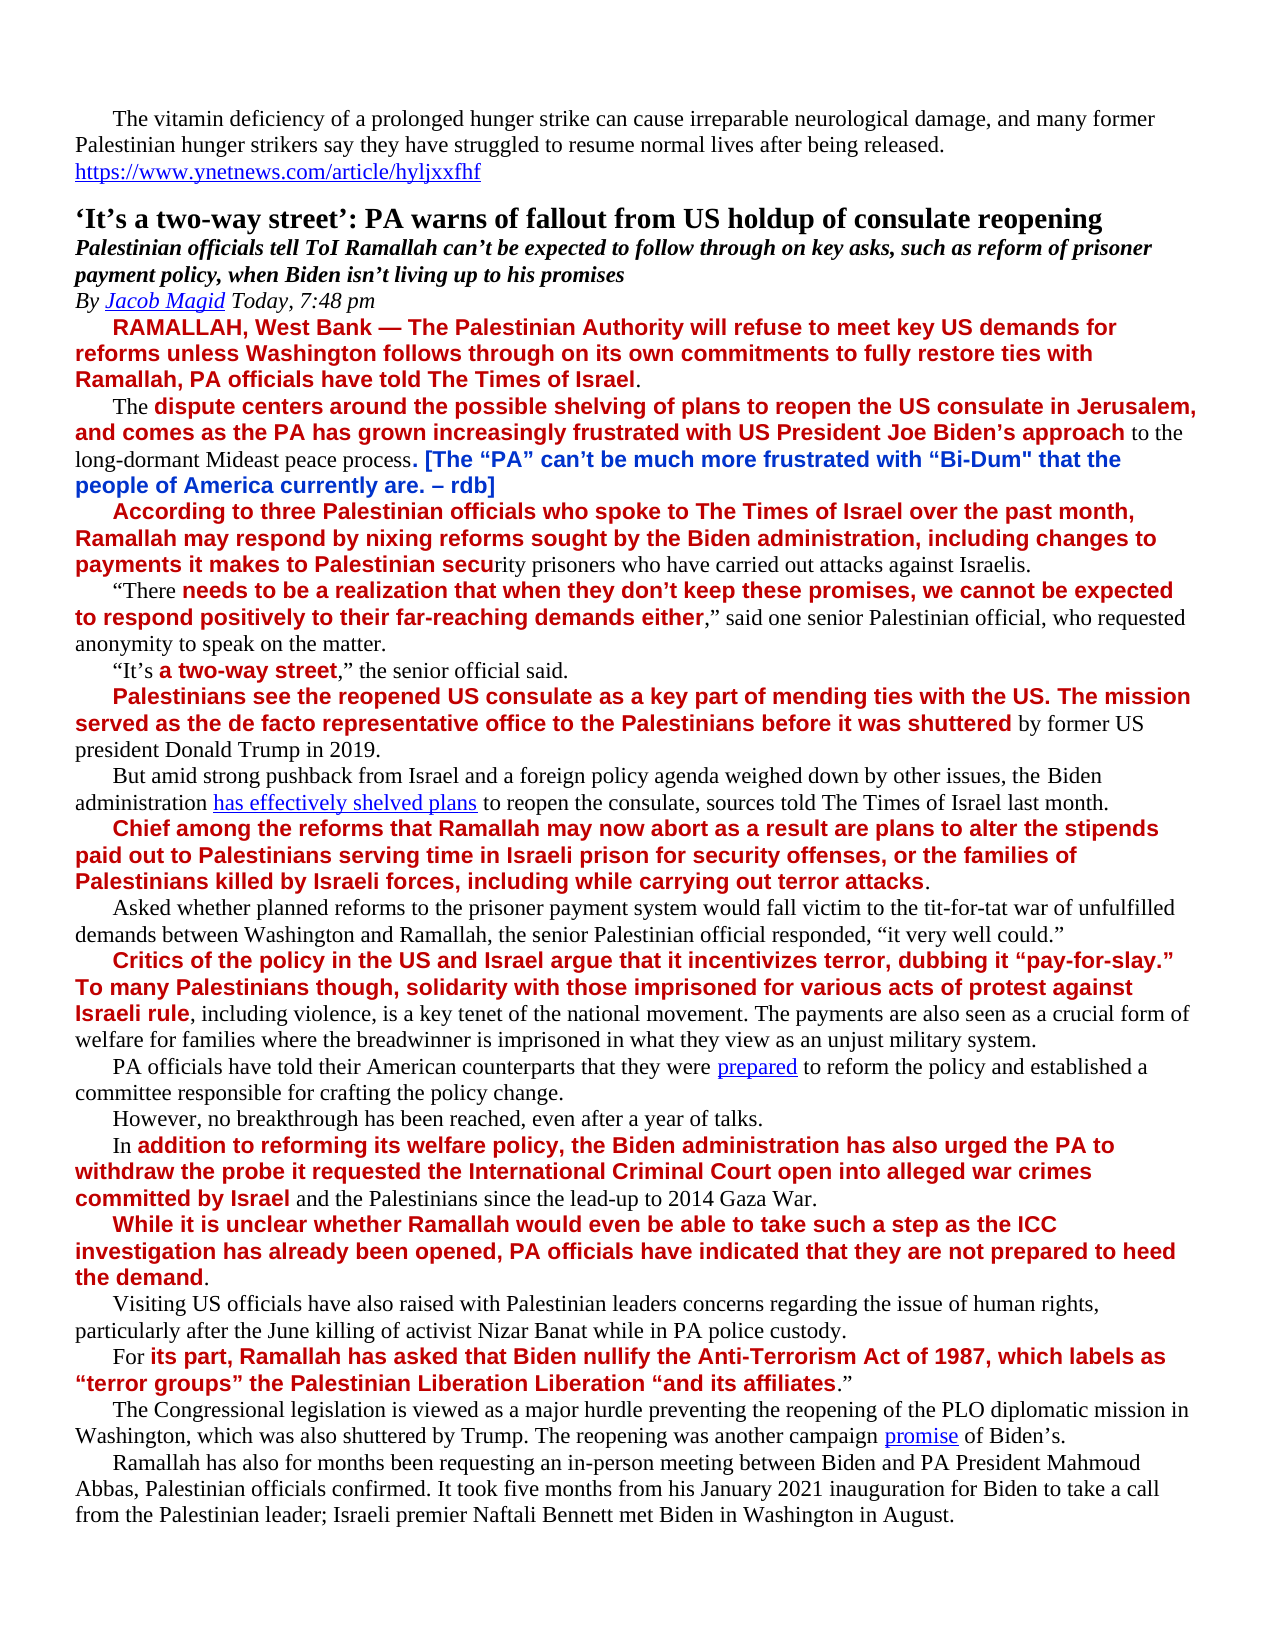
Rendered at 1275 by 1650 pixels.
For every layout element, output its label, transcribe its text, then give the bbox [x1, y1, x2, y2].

text Palestinian officials tell ToI Ramallah can’t be expected to follow through on key asks, such as reform of prisoner payment policy, when Biden isn’t living up to his promises [75, 234, 1200, 287]
text The vitamin deficiency of a prolonged hunger strike can cause irreparable neurological damage, and many former Palestinian hunger strikers say they have struggled to resume normal lives after being released. https://www.ynetnews.com/article/hyljxxfhf [75, 105, 1200, 184]
text By Jacob Magid Today, 7:48 pm [75, 287, 1200, 313]
text The dispute centers around the possible shelving of plans to reopen the US consulate in Jerusalem, and comes as the PA has grown increasingly frustrated with US President Joe Biden’s approach to the long-dormant Mideast peace process. [The “PA” can’t be much more frustrated with “Bi-Dum" that the people of America currently are. – rdb] [75, 393, 1200, 498]
text RAMALLAH, West Bank — The Palestinian Authority will refuse to meet key US demands for reforms unless Washington follows through on its own commitments to fully restore ties with Ramallah, PA officials have told The Times of Israel. [75, 313, 1200, 393]
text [75, 498, 1200, 1528]
text ‘It’s a two-way street’: PA warns of fallout from US holdup of consulate reopening [75, 201, 1200, 234]
